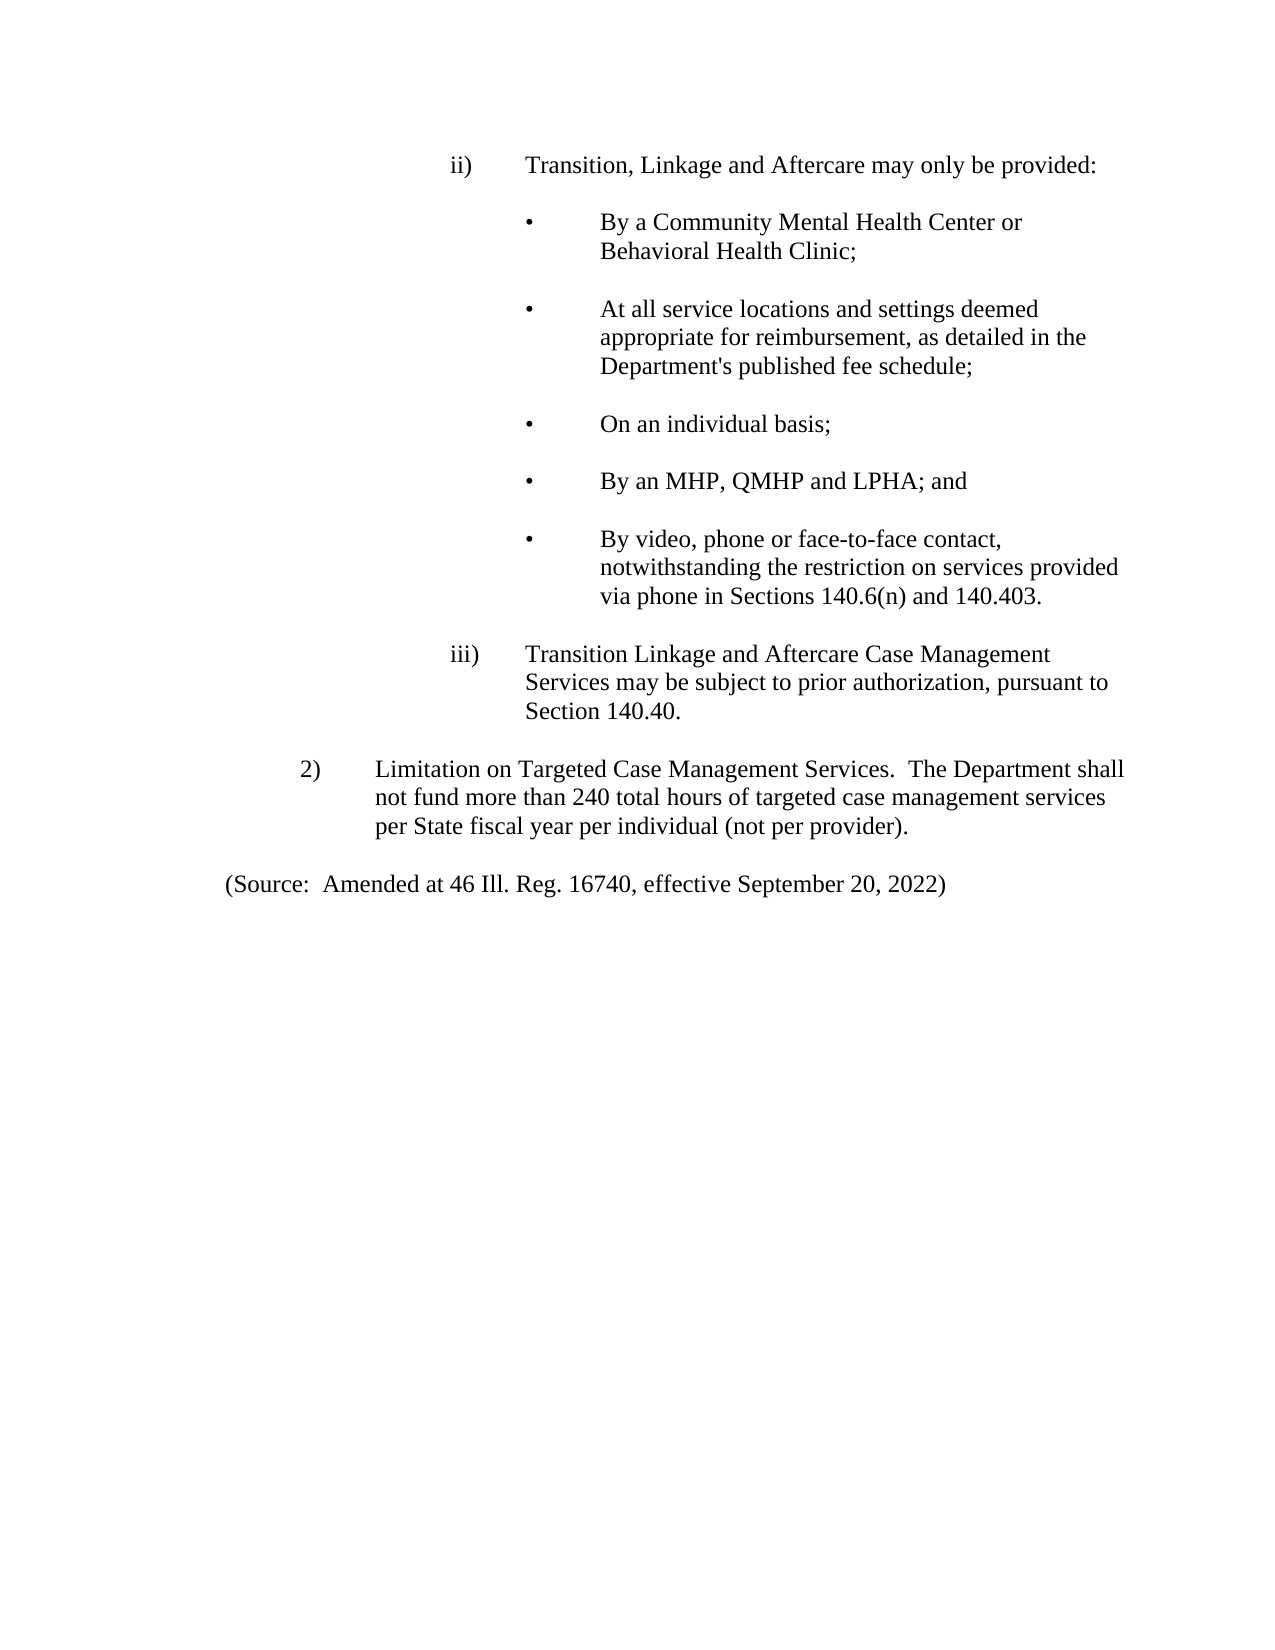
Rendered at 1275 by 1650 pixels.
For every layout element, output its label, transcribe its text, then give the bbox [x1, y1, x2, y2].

text ii) Transition, Linkage and Aftercare may only be provided: [450, 150, 1125, 179]
text • On an individual basis; [525, 409, 1125, 437]
text • At all service locations and settings deemed appropriate for reimbursement, as detailed in the Department's published fee schedule; [525, 294, 1125, 380]
text iii) Transition Linkage and Aftercare Case Management Services may be subject to prior authorization, pursuant to Section 140.40. [450, 639, 1125, 725]
text 2) Limitation on Targeted Case Management Services. The Department shall not fund more than 240 total hours of targeted case management services per State fiscal year per individual (not per provider). [300, 754, 1125, 840]
text • By a Community Mental Health Center or Behavioral Health Clinic; [525, 207, 1125, 265]
text • By an MHP, QMHP and LPHA; and [525, 466, 1125, 495]
text (Source: Amended at 46 Ill. Reg. 16740, effective September 20, 2022) [225, 869, 1125, 897]
text • By video, phone or face-to-face contact, notwithstanding the restriction on services provided via phone in Sections 140.6(n) and 140.403. [525, 524, 1125, 610]
